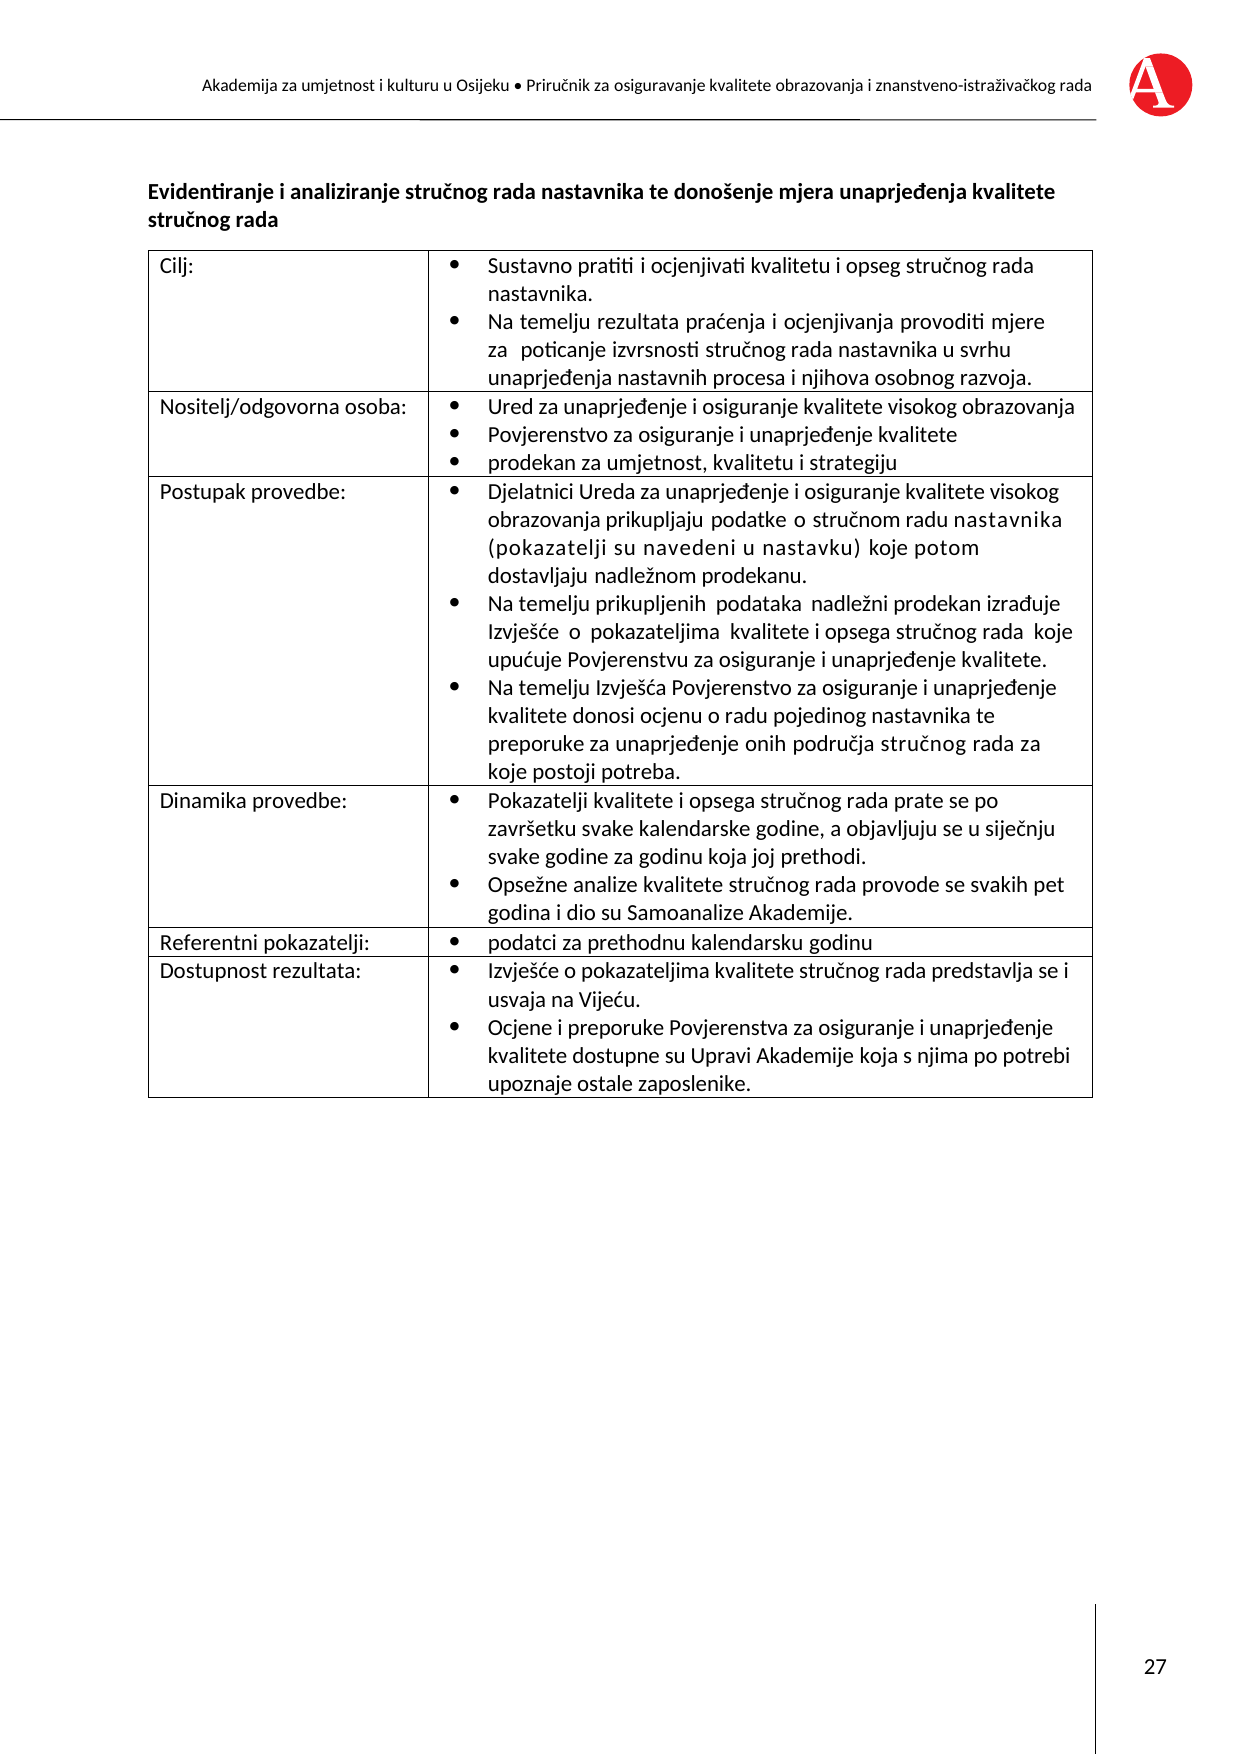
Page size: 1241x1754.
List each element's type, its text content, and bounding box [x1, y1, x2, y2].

table_cell Pokazatelji kvalitete i opsega stručnog rada prate se po završetku svake kalendarske godine, a objavljuju se u siječnju svake godine za godinu koja joj prethodi. Opsežne analize kvalitete stručnog rada provode se svakih pet godina i dio su Samoanalize Akademije. [429, 786, 1092, 927]
table_cell Dinamika provedbe: [149, 786, 428, 927]
table_cell Dostupnost rezultata: [149, 957, 428, 1097]
table_cell Postupak provedbe: [149, 477, 428, 785]
subtitle Evidentiranje i analiziranje stručnog rada nastavnika te donošenje mjera unaprjeđenja kvalitete stručnog rada [148, 177, 1092, 233]
table_cell Izvješće o pokazateljima kvalitete stručnog rada predstavlja se i usvaja na Vijeću. Ocjene i preporuke Povjerenstva za osiguranje i unaprjeđenje kvalitete dostupne su Upravi Akademije koja s njima po potrebi upoznaje ostale zaposlenike. [429, 957, 1092, 1097]
table_cell Referentni pokazatelji: [149, 928, 428, 956]
table_cell podatci za prethodnu kalendarsku godinu [429, 928, 1092, 956]
table_cell Nositelj/odgovorna osoba: [149, 392, 428, 476]
table_header Sustavno pratiti i ocjenjivati kvalitetu i opseg stručnog rada nastavnika. Na temelju rezultata praćenja i ocjenjivanja provoditi mjere za poticanje izvrsnosti stručnog rada nastavnika u svrhu unaprjeđenja nastavnih procesa i njihova osobnog razvoja. [429, 251, 1092, 391]
table_cell Djelatnici Ureda za unaprjeđenje i osiguranje kvalitete visokog obrazovanja prikupljaju podatke o stručnom radu nastavnika (pokazatelji su navedeni u nastavku) koje potom dostavljaju nadležnom prodekanu. Na temelju prikupljenih podataka nadležni prodekan izrađuje Izvješće o pokazateljima kvalitete i opsega stručnog rada koje upućuje Povjerenstvu za osiguranje i unaprjeđenje kvalitete. Na temelju Izvješća Povjerenstvo za osiguranje i unaprjeđenje kvalitete donosi ocjenu o radu pojedinog nastavnika te preporuke za unaprjeđenje onih područja stručnog rada za koje postoji potreba. [429, 477, 1092, 785]
table_cell Ured za unaprjeđenje i osiguranje kvalitete visokog obrazovanja Povjerenstvo za osiguranje i unaprjeđenje kvalitete prodekan za umjetnost, kvalitetu i strategiju [429, 392, 1092, 476]
table_header Cilj: [149, 251, 428, 391]
